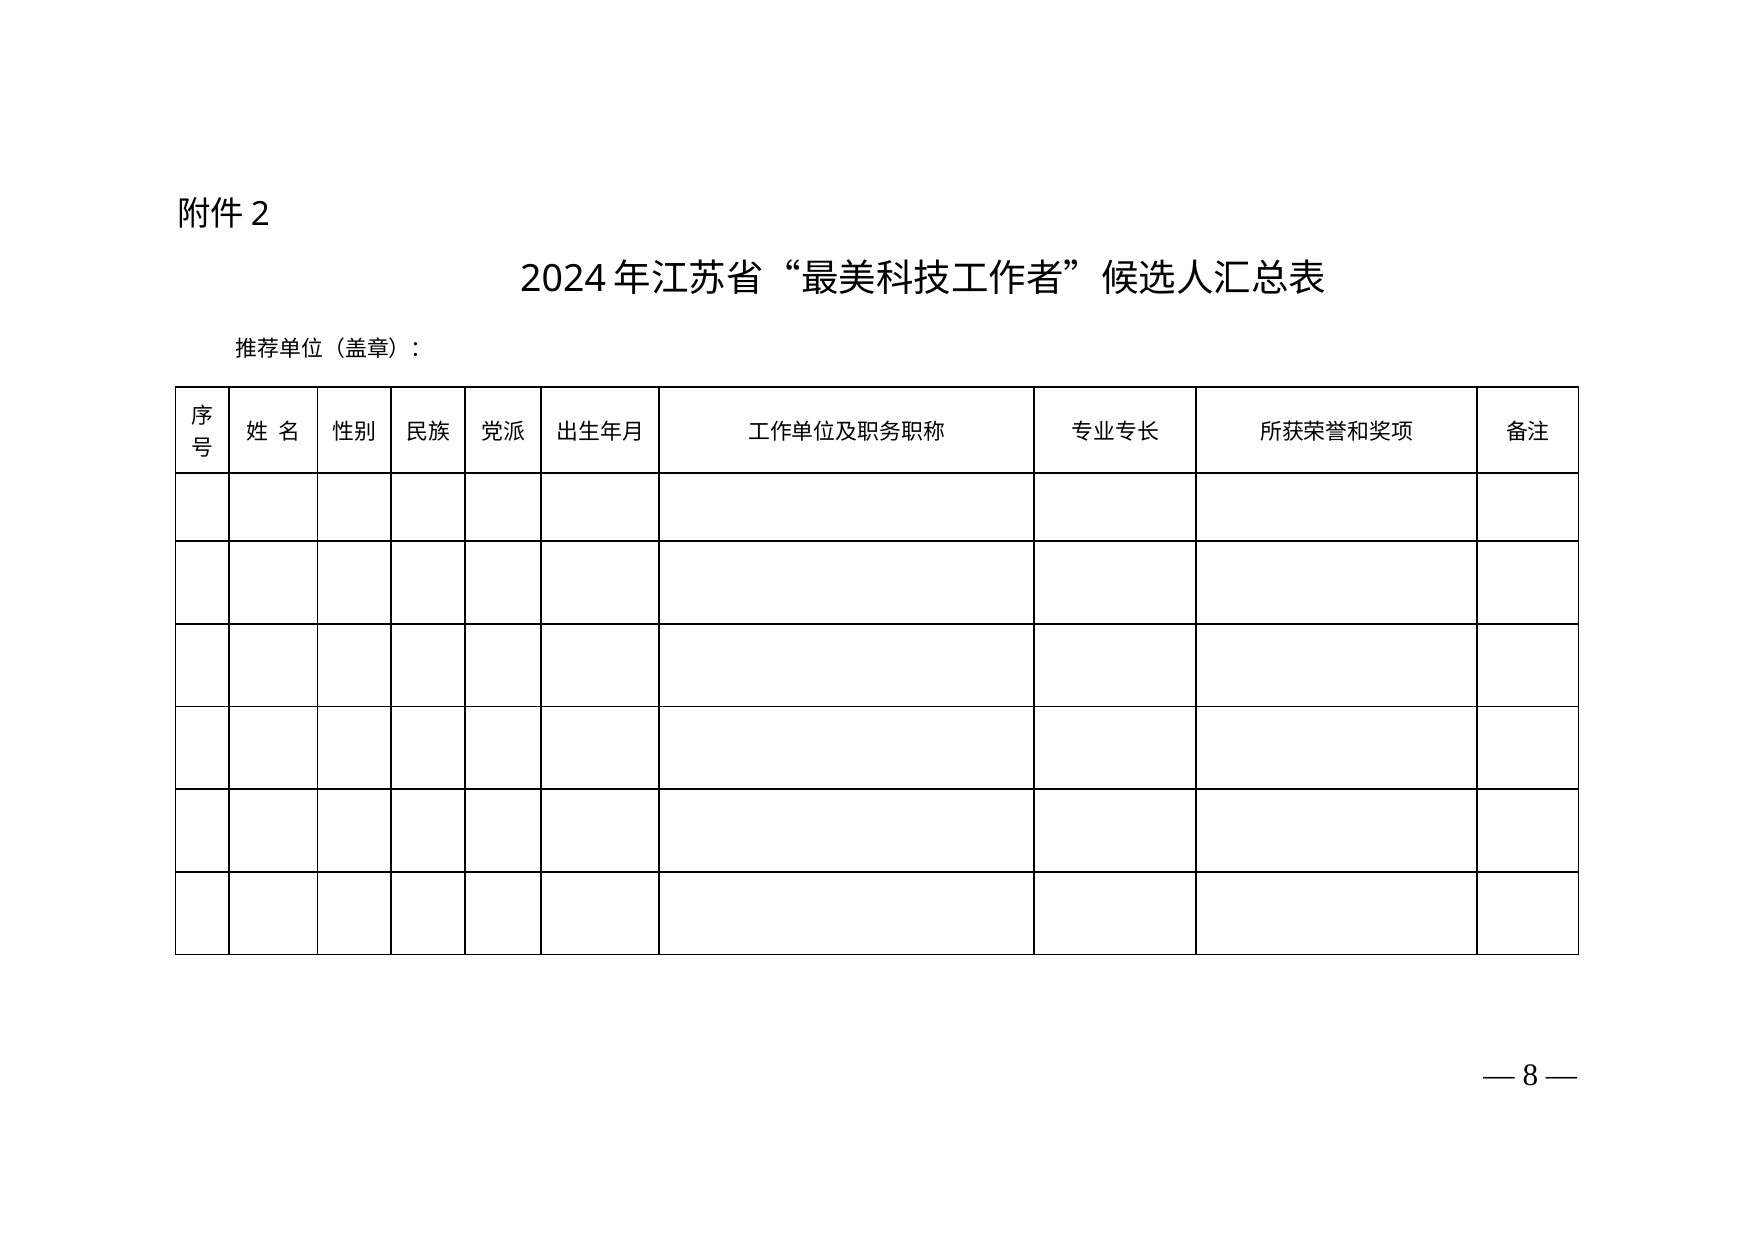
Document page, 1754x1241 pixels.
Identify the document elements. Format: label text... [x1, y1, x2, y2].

table_header 姓 名 [230, 388, 317, 472]
table_header 出生年月 [542, 388, 658, 472]
table_cell [1197, 625, 1476, 706]
text 附件2 [177, 178, 1577, 243]
table_cell [176, 790, 228, 871]
table_cell [660, 542, 1033, 623]
table_cell [1197, 707, 1476, 788]
table_cell [542, 790, 658, 871]
table_header 备注 [1478, 388, 1578, 472]
table_cell [230, 542, 317, 623]
table_cell [1478, 625, 1578, 706]
table_cell [392, 474, 464, 540]
table_cell [392, 542, 464, 623]
table_cell [392, 625, 464, 706]
table_header 党派 [466, 388, 540, 472]
table_cell [318, 474, 390, 540]
table_cell [542, 707, 658, 788]
table_cell [466, 790, 540, 871]
table_cell [318, 873, 390, 954]
table_header 专业专长 [1035, 388, 1195, 472]
table_cell [392, 707, 464, 788]
table_cell [1197, 474, 1476, 540]
table_header 民族 [392, 388, 464, 472]
table_cell [1197, 790, 1476, 871]
table_cell [1035, 707, 1195, 788]
text 推荐单位（盖章）： [177, 331, 1577, 363]
table_cell [542, 474, 658, 540]
table_cell [1478, 873, 1578, 954]
table_cell [176, 625, 228, 706]
table_cell [466, 873, 540, 954]
table_cell [392, 873, 464, 954]
table_cell [176, 542, 228, 623]
table_cell [466, 625, 540, 706]
table_header 序号 [176, 388, 228, 472]
table_cell [176, 707, 228, 788]
table_cell [466, 542, 540, 623]
table_cell [392, 790, 464, 871]
table_cell [660, 873, 1033, 954]
table_cell [176, 873, 228, 954]
table_cell [660, 474, 1033, 540]
table_cell [660, 707, 1033, 788]
table_cell [318, 542, 390, 623]
table_cell [318, 625, 390, 706]
table_cell [1478, 707, 1578, 788]
table_cell [542, 873, 658, 954]
table_cell [1197, 873, 1476, 954]
table_header 所获荣誉和奖项 [1197, 388, 1476, 472]
table_cell [1035, 873, 1195, 954]
table_cell [176, 474, 228, 540]
table_cell [230, 790, 317, 871]
table_cell [318, 790, 390, 871]
table_cell [230, 474, 317, 540]
table_cell [318, 707, 390, 788]
table_cell [1035, 474, 1195, 540]
table_cell [1478, 474, 1578, 540]
table_cell [1035, 542, 1195, 623]
table_cell [466, 474, 540, 540]
table_cell [230, 625, 317, 706]
table_cell [542, 542, 658, 623]
table_cell [542, 625, 658, 706]
table_header 性别 [318, 388, 390, 472]
table_cell [1035, 790, 1195, 871]
table_cell [1197, 542, 1476, 623]
table_cell [230, 873, 317, 954]
table_cell [466, 707, 540, 788]
table_header 工作单位及职务职称 [660, 388, 1033, 472]
table_cell [230, 707, 317, 788]
table_cell [660, 625, 1033, 706]
text 2024年江苏省“最美科技工作者”候选人汇总表 [177, 243, 1577, 308]
table_cell [1478, 542, 1578, 623]
table_cell [1478, 790, 1578, 871]
table_cell [660, 790, 1033, 871]
table_cell [1035, 625, 1195, 706]
